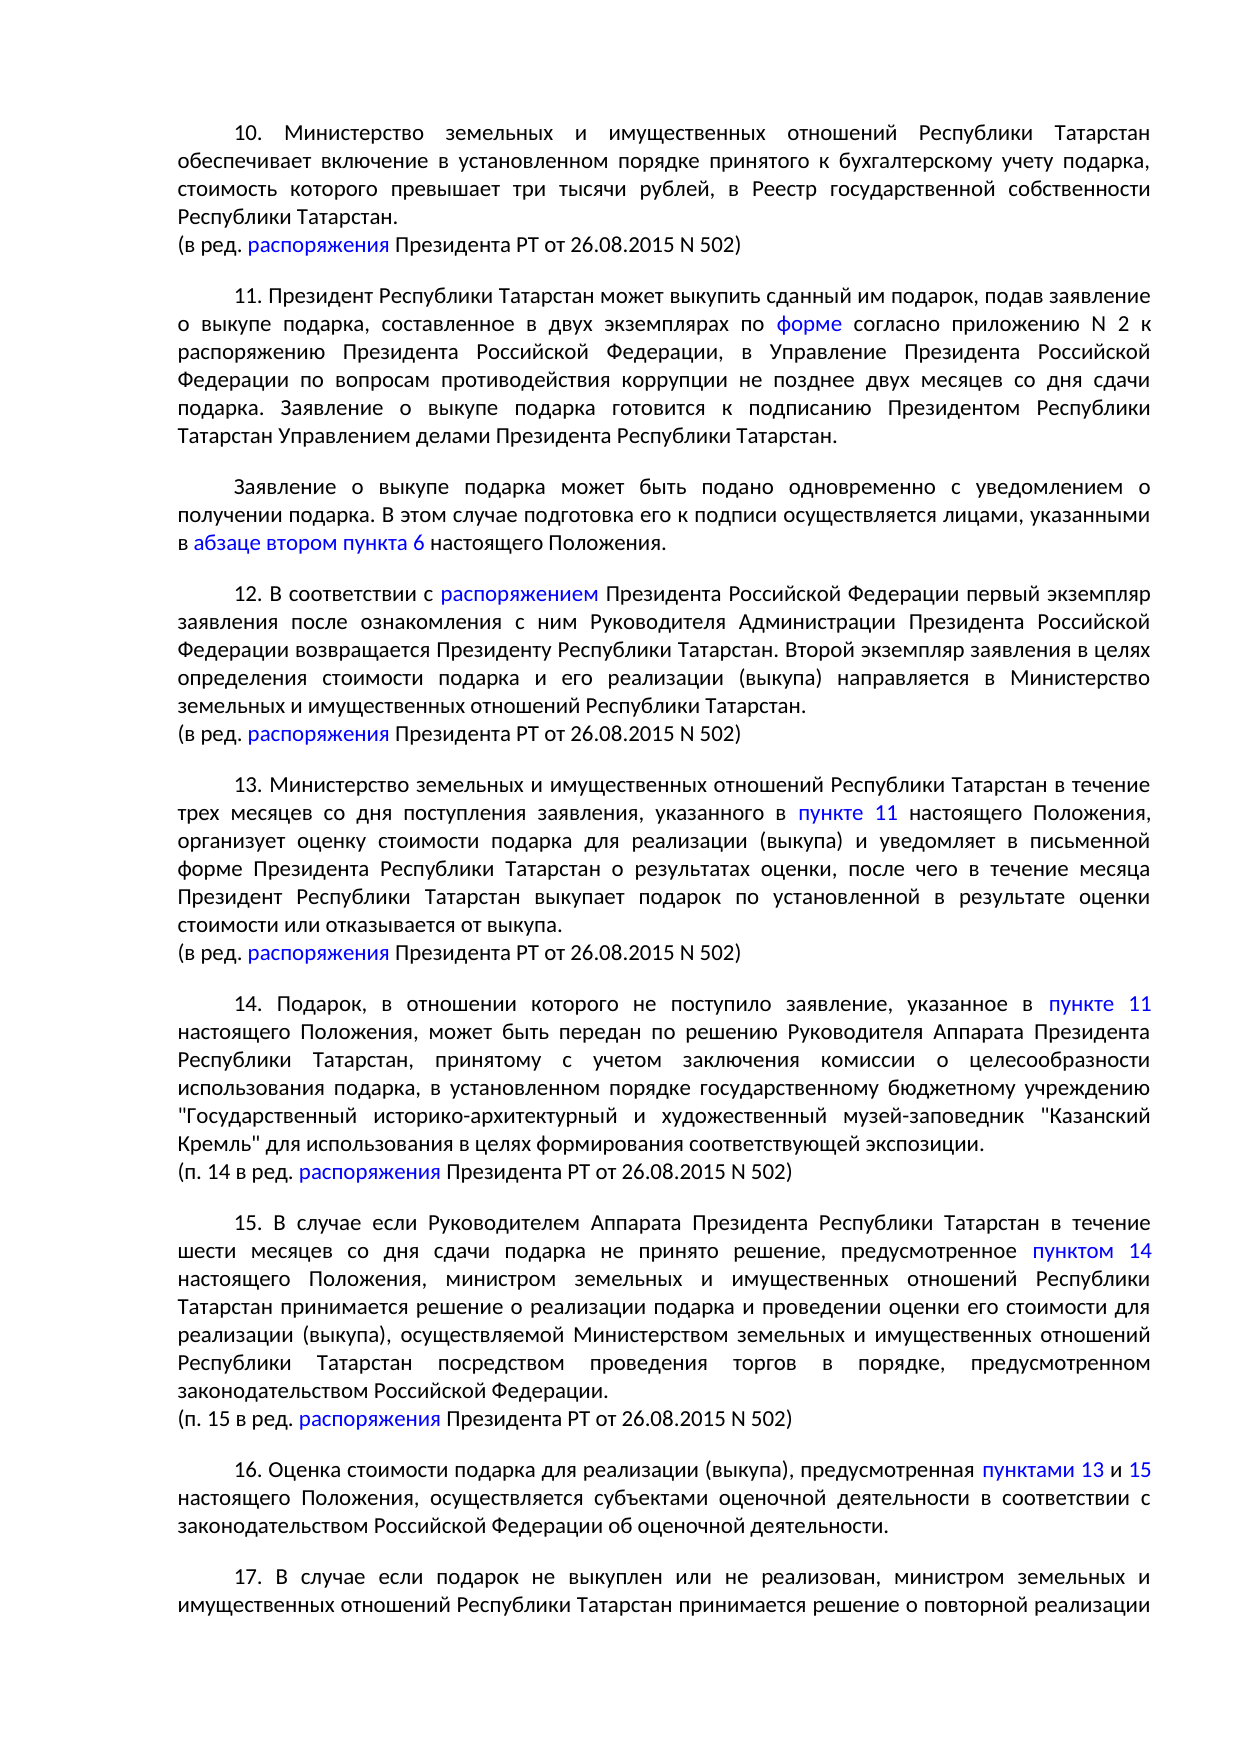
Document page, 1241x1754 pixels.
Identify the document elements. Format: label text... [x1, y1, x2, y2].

text (п. 14 в ред. распоряжения Президента РТ от 26.08.2015 N 502) [177, 1157, 1152, 1185]
text 10. Министерство земельных и имущественных отношений Республики Татарстан обеспечивает включение в установленном порядке принятого к бухгалтерскому учету подарка, стоимость которого превышает три тысячи рублей, в Реестр государственной собственности Республики Татарстан. [177, 118, 1152, 230]
text Заявление о выкупе подарка может быть подано одновременно с уведомлением о получении подарка. В этом случае подготовка его к подписи осуществляется лицами, указанными в абзаце втором пункта 6 настоящего Положения. [177, 472, 1152, 556]
text (в ред. распоряжения Президента РТ от 26.08.2015 N 502) [177, 719, 1152, 747]
text (в ред. распоряжения Президента РТ от 26.08.2015 N 502) [177, 230, 1152, 258]
text 11. Президент Республики Татарстан может выкупить сданный им подарок, подав заявление о выкупе подарка, составленное в двух экземплярах по форме согласно приложению N 2 к распоряжению Президента Российской Федерации, в Управление Президента Российской Федерации по вопросам противодействия коррупции не позднее двух месяцев со дня сдачи подарка. Заявление о выкупе подарка готовится к подписанию Президентом Республики Татарстан Управлением делами Президента Республики Татарстан. [177, 281, 1152, 449]
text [177, 1562, 1152, 1618]
text 14. Подарок, в отношении которого не поступило заявление, указанное в пункте 11 настоящего Положения, может быть передан по решению Руководителя Аппарата Президента Республики Татарстан, принятому с учетом заключения комиссии о целесообразности использования подарка, в установленном порядке государственному бюджетному учреждению "Государственный историко-архитектурный и художественный музей-заповедник "Казанский Кремль" для использования в целях формирования соответствующей экспозиции. [177, 989, 1152, 1157]
text 15. В случае если Руководителем Аппарата Президента Республики Татарстан в течение шести месяцев со дня сдачи подарка не принято решение, предусмотренное пунктом 14 настоящего Положения, министром земельных и имущественных отношений Республики Татарстан принимается решение о реализации подарка и проведении оценки его стоимости для реализации (выкупа), осуществляемой Министерством земельных и имущественных отношений Республики Татарстан посредством проведения торгов в порядке, предусмотренном законодательством Российской Федерации. [177, 1208, 1152, 1404]
text (в ред. распоряжения Президента РТ от 26.08.2015 N 502) [177, 938, 1152, 966]
text (п. 15 в ред. распоряжения Президента РТ от 26.08.2015 N 502) [177, 1404, 1152, 1432]
text 12. В соответствии с распоряжением Президента Российской Федерации первый экземпляр заявления после ознакомления с ним Руководителя Администрации Президента Российской Федерации возвращается Президенту Республики Татарстан. Второй экземпляр заявления в целях определения стоимости подарка и его реализации (выкупа) направляется в Министерство земельных и имущественных отношений Республики Татарстан. [177, 579, 1152, 719]
text 16. Оценка стоимости подарка для реализации (выкупа), предусмотренная пунктами 13 и 15 настоящего Положения, осуществляется субъектами оценочной деятельности в соответствии с законодательством Российской Федерации об оценочной деятельности. [177, 1455, 1152, 1539]
text 13. Министерство земельных и имущественных отношений Республики Татарстан в течение трех месяцев со дня поступления заявления, указанного в пункте 11 настоящего Положения, организует оценку стоимости подарка для реализации (выкупа) и уведомляет в письменной форме Президента Республики Татарстан о результатах оценки, после чего в течение месяца Президент Республики Татарстан выкупает подарок по установленной в результате оценки стоимости или отказывается от выкупа. [177, 770, 1152, 938]
